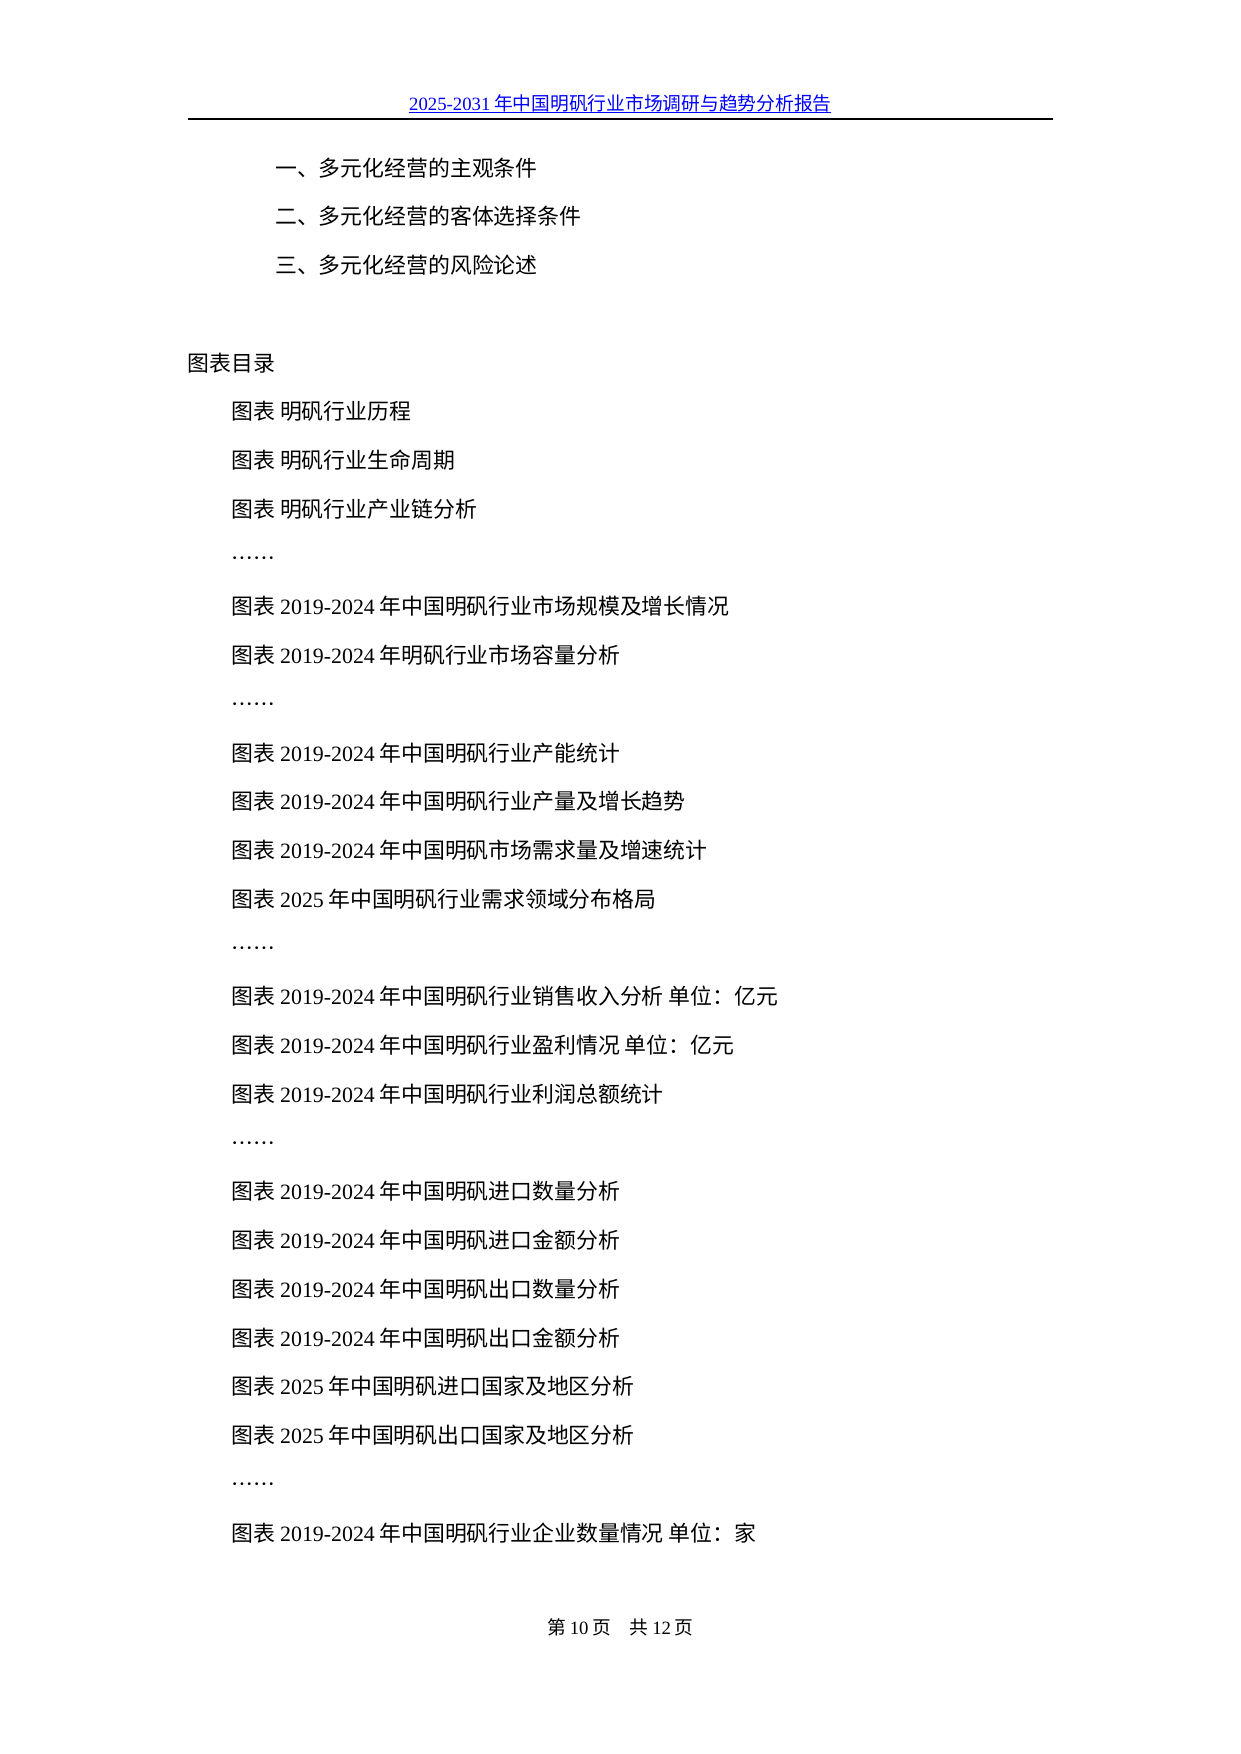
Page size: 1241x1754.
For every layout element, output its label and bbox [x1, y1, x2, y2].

text [187, 150, 1053, 1548]
